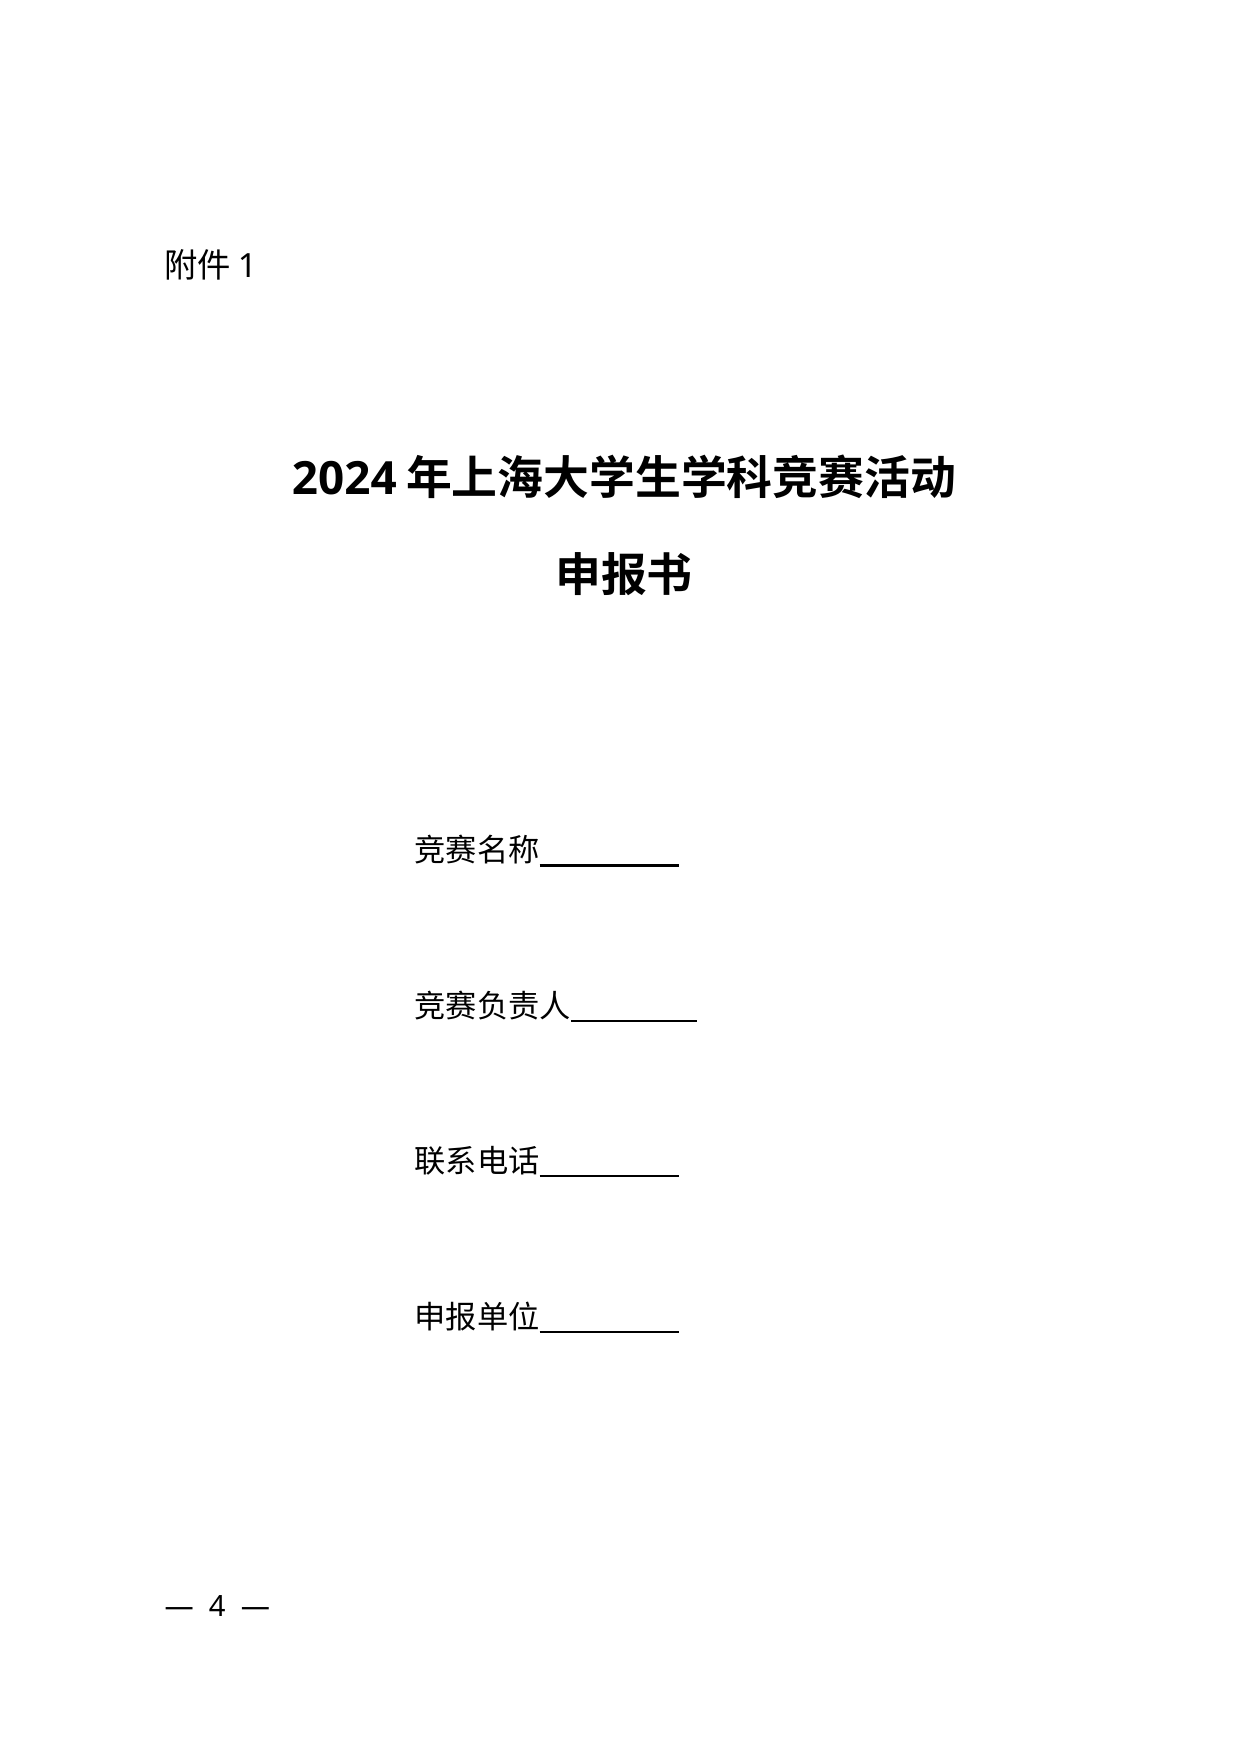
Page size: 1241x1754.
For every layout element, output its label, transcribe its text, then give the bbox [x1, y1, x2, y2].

text 竞赛名称 [164, 816, 1083, 881]
text 竞赛负责人 [164, 971, 1083, 1036]
text 申报书 [164, 523, 1083, 621]
text 联系电话 [164, 1127, 1083, 1192]
text 附件1 [164, 231, 1083, 296]
text 2024年上海大学生学科竞赛活动 [164, 426, 1083, 523]
text 申报单位 [164, 1282, 1083, 1347]
